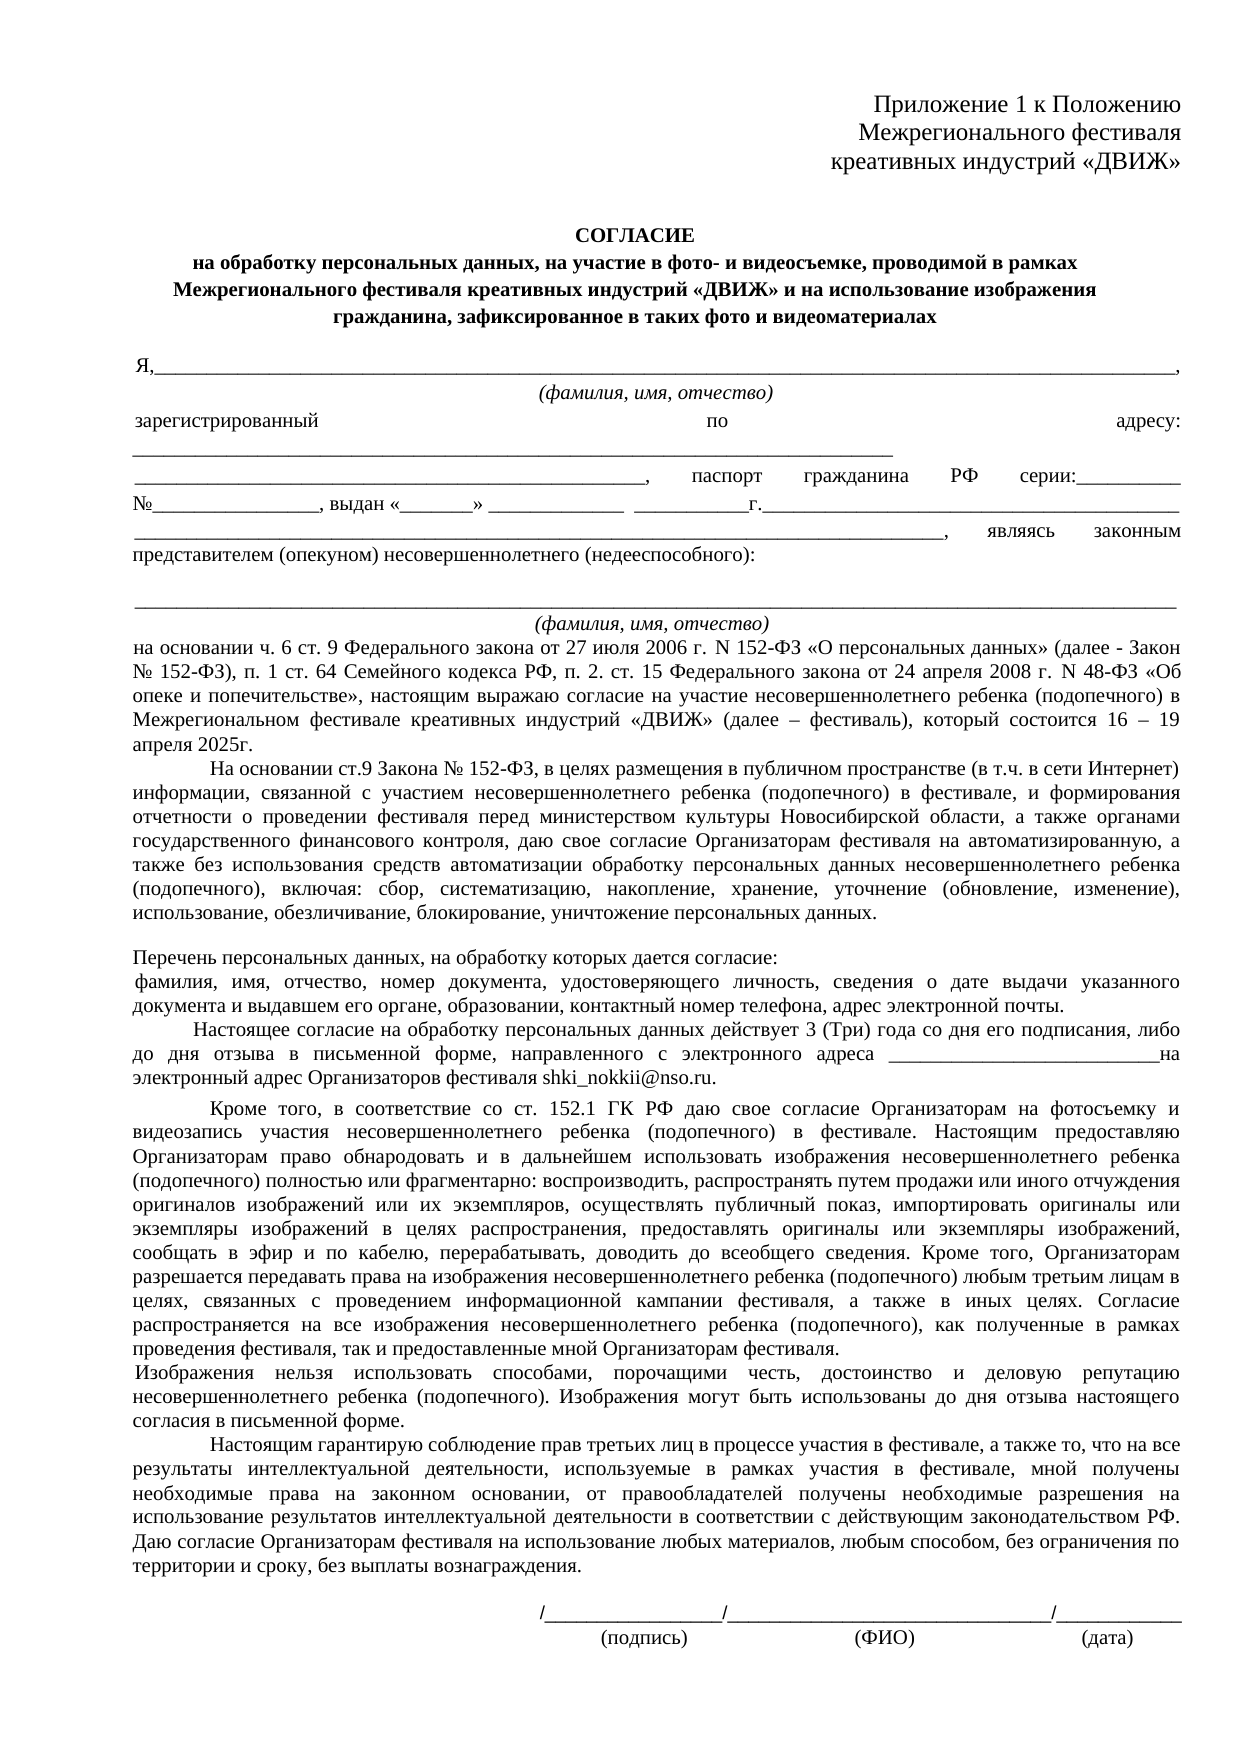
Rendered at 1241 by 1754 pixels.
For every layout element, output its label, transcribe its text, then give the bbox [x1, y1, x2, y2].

text Приложение 2 к Положению [827, 89, 1181, 117]
text ____________________________________________________________________________________________________ [132, 587, 1181, 611]
text Кроме того, в соответствие со ст. 152.1 ГК РФ даю свое согласие Организаторам на фотосъемку и видеозапись участия несовершеннолетнего ребенка (подопечного) в фестивале. Настоящим предоставляю Организаторам право обнародовать и в дальнейшем использовать изображения несовершеннолетнего ребенка (подопечного) полностью или фрагментарно: воспроизводить, распространять путем продажи или иного отчуждения оригиналов изображений или их экземпляров, осуществлять публичный показ, импортировать оригиналы или экземпляры изображений в целях распространения, предоставлять оригиналы или экземпляры изображений, сообщать в эфир и по кабелю, перерабатывать, доводить до всеобщего сведения. Кроме того, Организаторам разрешается передавать права на изображения несовершеннолетнего ребенка (подопечного) любым третьим лицам в целях, связанных с проведением информационной кампании фестиваля, а также в иных целях. Согласие распространяется на все изображения несовершеннолетнего ребенка (подопечного), как полученные в рамках проведения фестиваля, так и предоставленные мной Организаторам фестиваля. [132, 1095, 1181, 1360]
text СОГЛАСИЕ на обработку персональных данных, на участие в фото- и видеосъемке, проводимой в рамках Межрегионального фестиваля креативных индустрий «ДВИЖ» и на использование изображения гражданина, зафиксированное в таких фото и видеоматериалах [89, 223, 1181, 328]
text Межрегионального фестиваля [827, 117, 1181, 146]
text , являясь законным представителем (опекуном) несовершеннолетнего (недееспособного): [132, 518, 1181, 566]
text /_________________/_______________________________/____________ [89, 1602, 1181, 1623]
text фамилия, имя, отчество, номер документа, удостоверяющего личность, сведения о дате выдачи указанного документа и выдавшем его органе, образовании, контактный номер телефона, адрес электронной почты. [132, 969, 1181, 1017]
text (подпись) (ФИО) (дата) [89, 1625, 1182, 1649]
text Перечень персональных данных, на обработку которых дается согласие: [89, 945, 1181, 969]
text на основании ч. 6 ст. 9 Федерального закона от 27 июля 2006 г. N 152-ФЗ «О персональных данных» (далее - Закон № 152-ФЗ), п. 1 ст. 64 Семейного кодекса РФ, п. 2. ст. 15 Федерального закона от 24 апреля 2008 г. N 48-ФЗ «Об опеке и попечительстве», настоящим выражаю согласие на участие несовершеннолетнего ребенка (подопечного) в Межрегиональном фестивале креативных индустрий «ДВИЖ» (далее – фестиваль), который состоится 16 – 19 апреля 2025г. [132, 635, 1181, 756]
text (фамилия, имя, отчество) [132, 611, 1181, 635]
text Я,__________________________________________________________________________________________________, (фамилия, имя, отчество) [132, 352, 1181, 404]
text зарегистрированный по адресу: _________________________________________________________________________ [132, 408, 1181, 459]
text На основании ст.9 Закона № 152-ФЗ, в целях размещения в публичном пространстве (в т.ч. в сети Интернет) информации, связанной с участием несовершеннолетнего ребенка (подопечного) в фестивале, и формирования отчетности о проведении фестиваля перед министерством культуры Новосибирской области, а также органами государственного финансового контроля, даю свое согласие Организаторам фестиваля на автоматизированную, а также без использования средств автоматизации обработку персональных данных несовершеннолетнего ребенка (подопечного), включая: сбор, систематизацию, накопление, хранение, уточнение (обновление, изменение), использование, обезличивание, блокирование, уничтожение персональных данных. [132, 756, 1181, 924]
text креативных индустрий «ДВИЖ» [827, 146, 1181, 175]
text Изображения нельзя использовать способами, порочащими честь, достоинство и деловую репутацию несовершеннолетнего ребенка (подопечного). Изображения могут быть использованы до дня отзыва настоящего согласия в письменной форме. [132, 1360, 1181, 1432]
text Настоящее согласие на обработку персональных данных действует 3 (Три) года со дня его подписания, либо до дня отзыва в письменной форме, направленного с электронного адреса __________________________на электронный адрес Организаторов фестиваля shki_nokkii@nso.ru. [132, 1017, 1181, 1089]
text _________________________________________________, паспорт гражданина РФ серии:__________ №________________, выдан «_______» _____________ ___________г.________________________________________ [132, 463, 1181, 514]
text Настоящим гарантирую соблюдение прав третьих лиц в процессе участия в фестивале, а также то, что на все результаты интеллектуальной деятельности, используемые в рамках участия в фестивале, мной получены необходимые права на законном основании, от правообладателей получены необходимые разрешения на использование результатов интеллектуальной деятельности в соответствии с действующим законодательством РФ. Даю согласие Организаторам фестиваля на использование любых материалов, любым способом, без ограничения по территории и сроку, без выплаты вознаграждения. [132, 1432, 1181, 1577]
